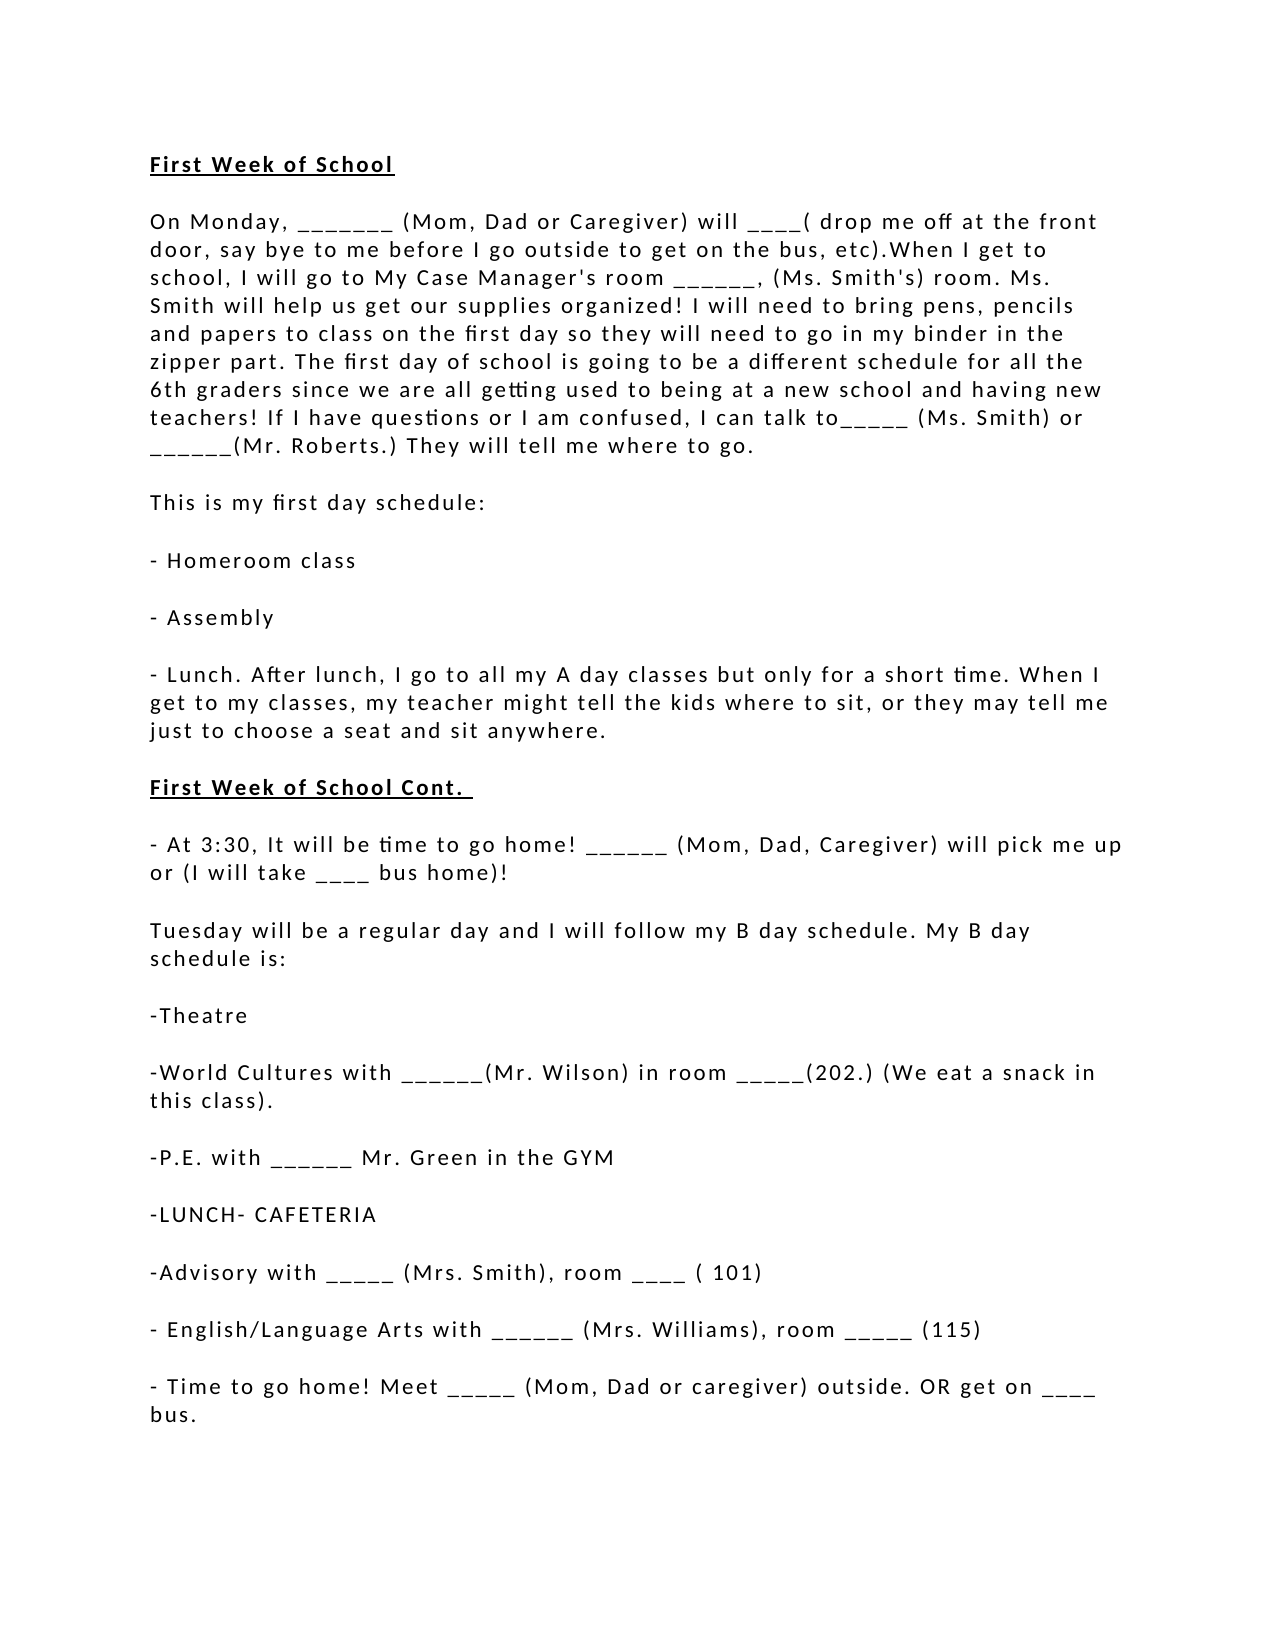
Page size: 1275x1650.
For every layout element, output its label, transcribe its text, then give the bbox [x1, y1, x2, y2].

text - English/Language Arts with ______ (Mrs. Williams), room _____ (115) [150, 1315, 1125, 1343]
text -P.E. with ______ Mr. Green in the GYM [150, 1143, 1125, 1171]
text -LUNCH- CAFETERIA [150, 1201, 1125, 1228]
text - Time to go home! Meet _____ (Mom, Dad or caregiver) outside. OR get on ____ bus. [150, 1372, 1125, 1428]
text On Monday, _______ (Mom, Dad or Caregiver) will ____( drop me off at the front door, say bye to me before I go outside to get on the bus, etc).When I get to school, I will go to My Case Manager's room ______, (Ms. Smith's) room. Ms. Smith will help us get our supplies organized! I will need to bring pens, pencils and papers to class on the first day so they will need to go in my binder in the zipper part. The first day of school is going to be a different schedule for all the 6th graders since we are all getting used to being at a new school and having new teachers! If I have questions or I am confused, I can talk to_____ (Ms. Smith) or ______(Mr. Roberts.) They will tell me where to go. [150, 207, 1125, 459]
text First Week of School Cont. [150, 773, 1125, 801]
text -Theatre [150, 1001, 1125, 1029]
text - At 3:30, It will be time to go home! ______ (Mom, Dad, Caregiver) will pick me up or (I will take ____ bus home)! [150, 831, 1125, 887]
text - Lunch. After lunch, I go to all my A day classes but only for a short time. When I get to my classes, my teacher might tell the kids where to sit, or they may tell me just to choose a seat and sit anywhere. [150, 660, 1125, 744]
text -Advisory with _____ (Mrs. Smith), room ____ ( 101) [150, 1258, 1125, 1286]
text - Homeroom class [150, 546, 1125, 574]
text -World Cultures with ______(Mr. Wilson) in room _____(202.) (We eat a snack in this class). [150, 1058, 1125, 1114]
text This is my first day schedule: [150, 488, 1125, 517]
text First Week of School [150, 150, 1125, 178]
text - Assembly [150, 603, 1125, 631]
text Tuesday will be a regular day and I will follow my B day schedule. My B day schedule is: [150, 916, 1125, 972]
